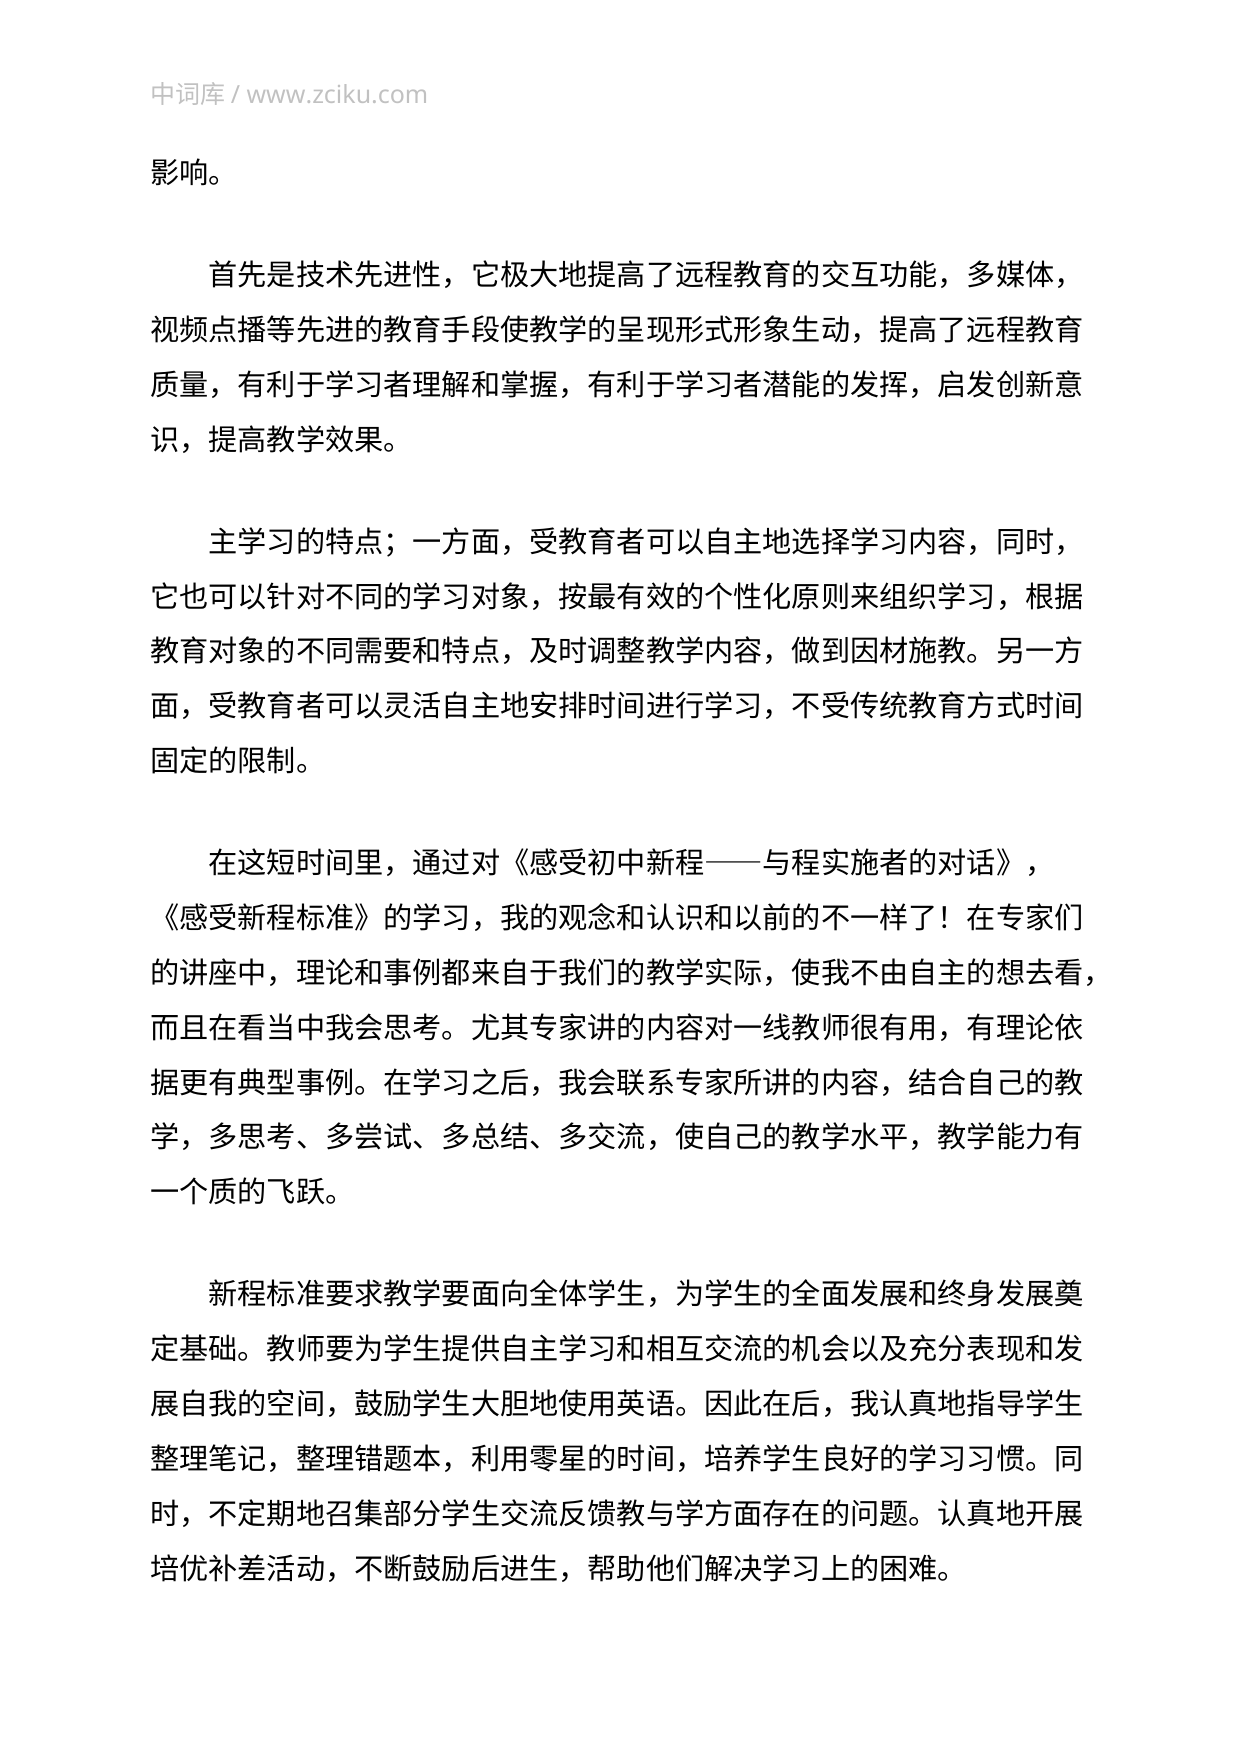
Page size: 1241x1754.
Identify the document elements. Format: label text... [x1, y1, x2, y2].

text 主学习的特点；一方面，受教育者可以自主地选择学习内容，同时，它也可以针对不同的学习对象，按最有效的个性化原则来组织学习，根据教育对象的不同需要和特点，及时调整教学内容，做到因材施教。另一方面，受教育者可以灵活自主地安排时间进行学习，不受传统教育方式时间固定的限制。 [150, 518, 1090, 780]
text 首先是技术先进性，它极大地提高了远程教育的交互功能，多媒体，视频点播等先进的教育手段使教学的呈现形式形象生动，提高了远程教育质量，有利于学习者理解和掌握，有利于学习者潜能的发挥，启发创新意识，提高教学效果。 [150, 252, 1090, 459]
text 在这短时间里，通过对《感受初中新程——与程实施者的对话》，《感受新程标准》的学习，我的观念和认识和以前的不一样了！在专家们的讲座中，理论和事例都来自于我们的教学实际，使我不由自主的想去看，而且在看当中我会思考。尤其专家讲的内容对一线教师很有用，有理论依据更有典型事例。在学习之后，我会联系专家所讲的内容，结合自己的教学，多思考、多尝试、多总结、多交流，使自己的教学水平，教学能力有一个质的飞跃。 [150, 839, 1090, 1211]
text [150, 150, 1090, 192]
text 新程标准要求教学要面向全体学生，为学生的全面发展和终身发展奠定基础。教师要为学生提供自主学习和相互交流的机会以及充分表现和发展自我的空间，鼓励学生大胆地使用英语。因此在后，我认真地指导学生整理笔记，整理错题本，利用零星的时间，培养学生良好的学习习惯。同时，不定期地召集部分学生交流反馈教与学方面存在的问题。认真地开展培优补差活动，不断鼓励后进生，帮助他们解决学习上的困难。 [150, 1271, 1090, 1587]
